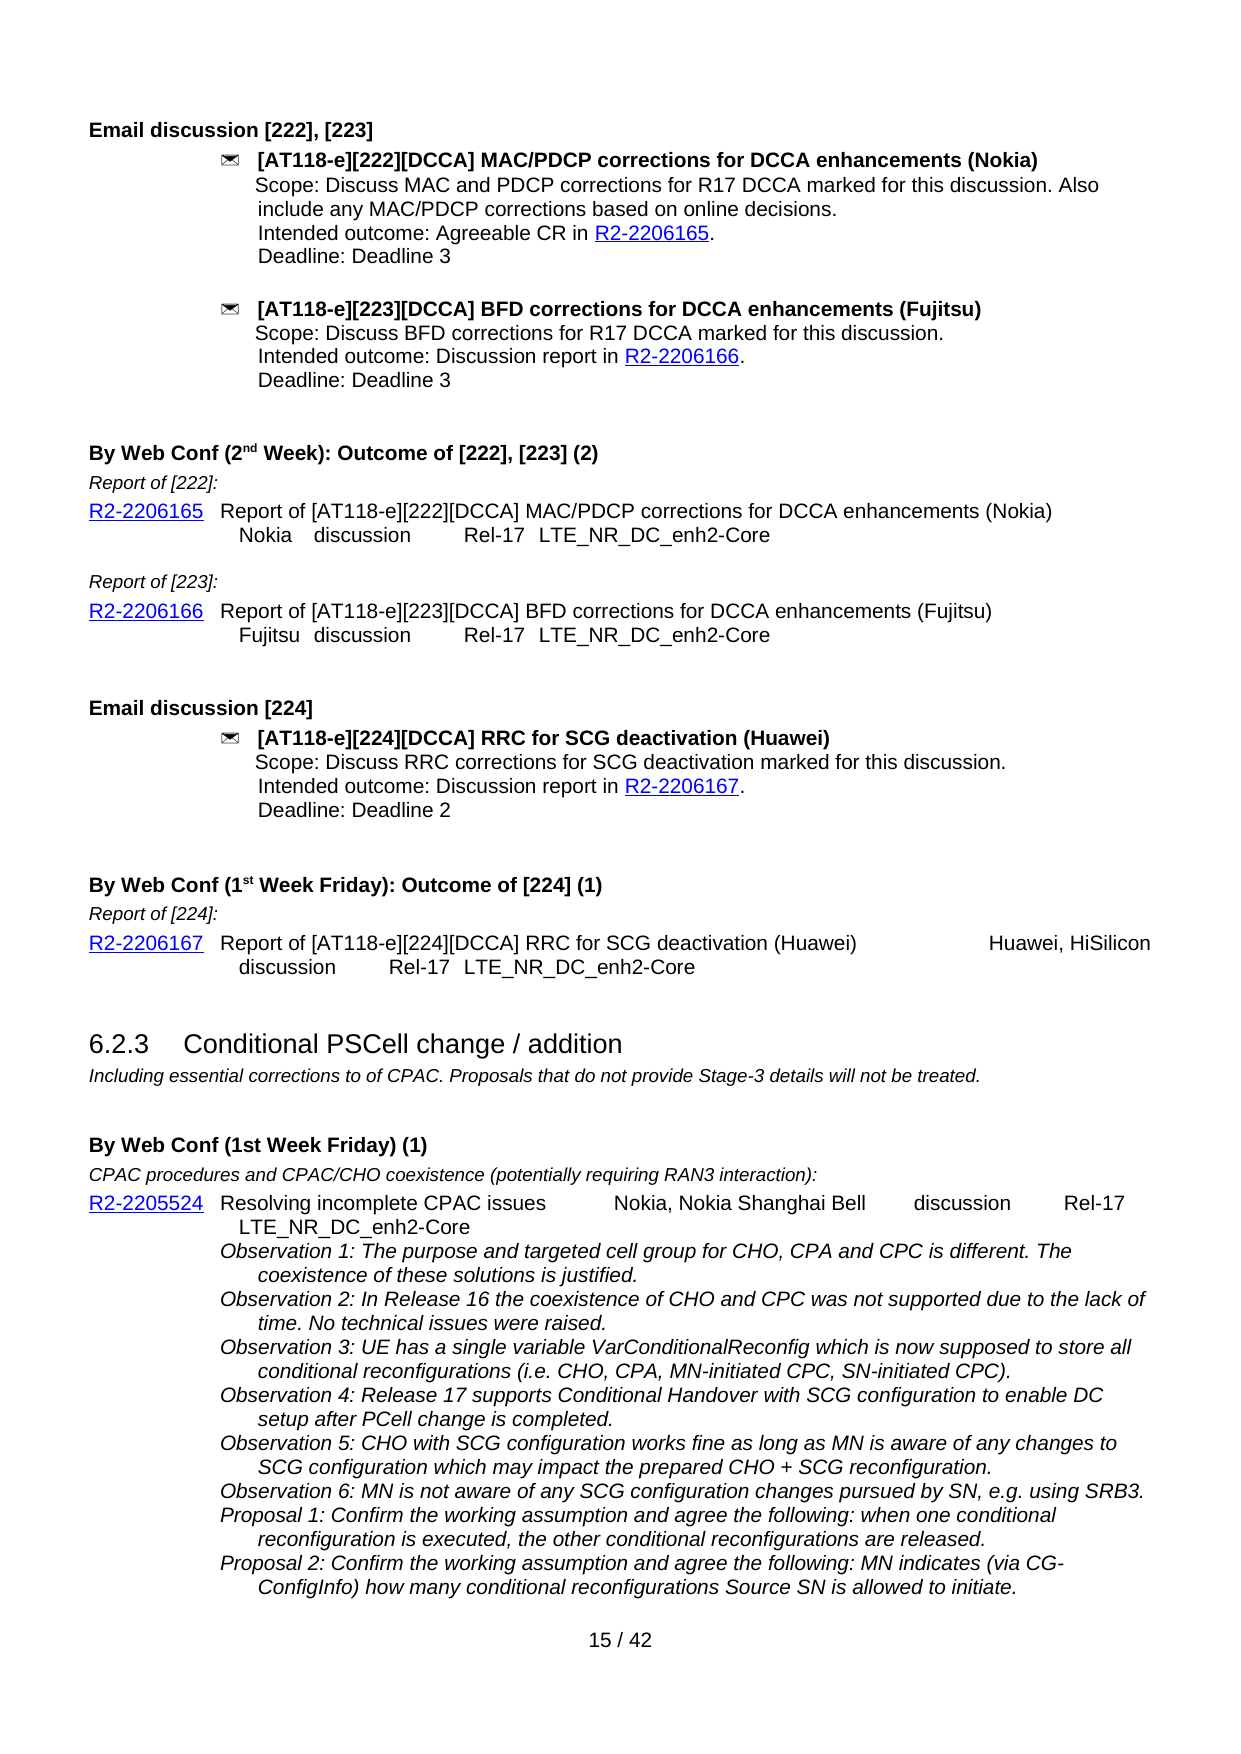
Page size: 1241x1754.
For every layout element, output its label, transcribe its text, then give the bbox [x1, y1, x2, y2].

title R2-2206166 Report of [AT118-e][223][DCCA] BFD corrections for DCCA enhancements (Fujitsu) Fujitsu discussion Rel-17 LTE_NR_DC_enh2-Core [89, 599, 1152, 647]
text Deadline: Deadline 3 [220, 244, 1152, 268]
text Email discussion [224] [89, 696, 1152, 720]
text By Web Conf (1st Week Friday): Outcome of [224] (1) [89, 873, 1152, 897]
text By Web Conf (2nd Week): Outcome of [222], [223] (2) [89, 441, 1152, 465]
title R2-2205524 Resolving incomplete CPAC issues Nokia, Nokia Shanghai Bell discussion Rel-17 LTE_NR_DC_enh2-Core [89, 1191, 1152, 1239]
text Observation 1: The purpose and targeted cell group for CHO, CPA and CPC is different. The coexistence of these solutions is justified. [220, 1239, 1152, 1287]
text Scope: Discuss RRC corrections for SCG deactivation marked for this discussion. [220, 750, 1152, 774]
text Report of [224]: [89, 903, 1152, 924]
text Deadline: Deadline 3 [220, 368, 1152, 392]
text Report of [222]: [89, 471, 1152, 493]
text Observation 2: In Release 16 the coexistence of CHO and CPC was not supported due to the lack of time. No technical issues were raised. [220, 1287, 1152, 1335]
text [AT118-e][222][DCCA] MAC/PDCP corrections for DCCA enhancements (Nokia) [220, 148, 1152, 172]
text Email discussion [222], [223] [89, 118, 1152, 142]
text Observation 4: Release 17 supports Conditional Handover with SCG configuration to enable DC setup after PCell change is completed. [220, 1383, 1152, 1431]
text CPAC procedures and CPAC/CHO coexistence (potentially requiring RAN3 interaction): [89, 1163, 1152, 1185]
text Report of [223]: [89, 571, 1152, 593]
title R2-2206167 Report of [AT118-e][224][DCCA] RRC for SCG deactivation (Huawei) Huawei, HiSilicon discussion Rel-17 LTE_NR_DC_enh2-Core [89, 931, 1152, 979]
text Intended outcome: Discussion report in R2-2206166. [220, 344, 1152, 368]
text Including essential corrections to of CPAC. Proposals that do not provide Stage-3 details will not be treated. [89, 1065, 1152, 1087]
text [AT118-e][223][DCCA] BFD corrections for DCCA enhancements (Fujitsu) [220, 296, 1152, 320]
title R2-2206165 Report of [AT118-e][222][DCCA] MAC/PDCP corrections for DCCA enhancements (Nokia) Nokia discussion Rel-17 LTE_NR_DC_enh2-Core [89, 499, 1152, 547]
text Observation 5: CHO with SCG configuration works fine as long as MN is aware of any changes to SCG configuration which may impact the prepared CHO + SCG reconfiguration. [220, 1431, 1152, 1479]
text Proposal 1: Confirm the working assumption and agree the following: when one conditional reconfiguration is executed, the other conditional reconfigurations are released. [220, 1503, 1152, 1551]
subtitle 6.2.3 Conditional PSCell change / addition [89, 1028, 1152, 1059]
text [AT118-e][224][DCCA] RRC for SCG deactivation (Huawei) [220, 726, 1152, 750]
text Deadline: Deadline 2 [220, 798, 1152, 822]
text By Web Conf (1st Week Friday) (1) [89, 1133, 1152, 1157]
text Observation 3: UE has a single variable VarConditionalReconfig which is now supposed to store all conditional reconfigurations (i.e. CHO, CPA, MN-initiated CPC, SN-initiated CPC). [220, 1335, 1152, 1383]
text Scope: Discuss MAC and PDCP corrections for R17 DCCA marked for this discussion. Also include any MAC/PDCP corrections based on online decisions. [220, 172, 1152, 220]
text Scope: Discuss BFD corrections for R17 DCCA marked for this discussion. [220, 320, 1152, 344]
text Observation 6: MN is not aware of any SCG configuration changes pursued by SN, e.g. using SRB3. [220, 1479, 1152, 1503]
text Intended outcome: Agreeable CR in R2-2206165. [220, 220, 1152, 244]
text Intended outcome: Discussion report in R2-2206167. [220, 774, 1152, 798]
text Proposal 2: Confirm the working assumption and agree the following: MN indicates (via CG-ConfigInfo) how many conditional reconfigurations Source SN is allowed to initiate. [220, 1551, 1152, 1598]
